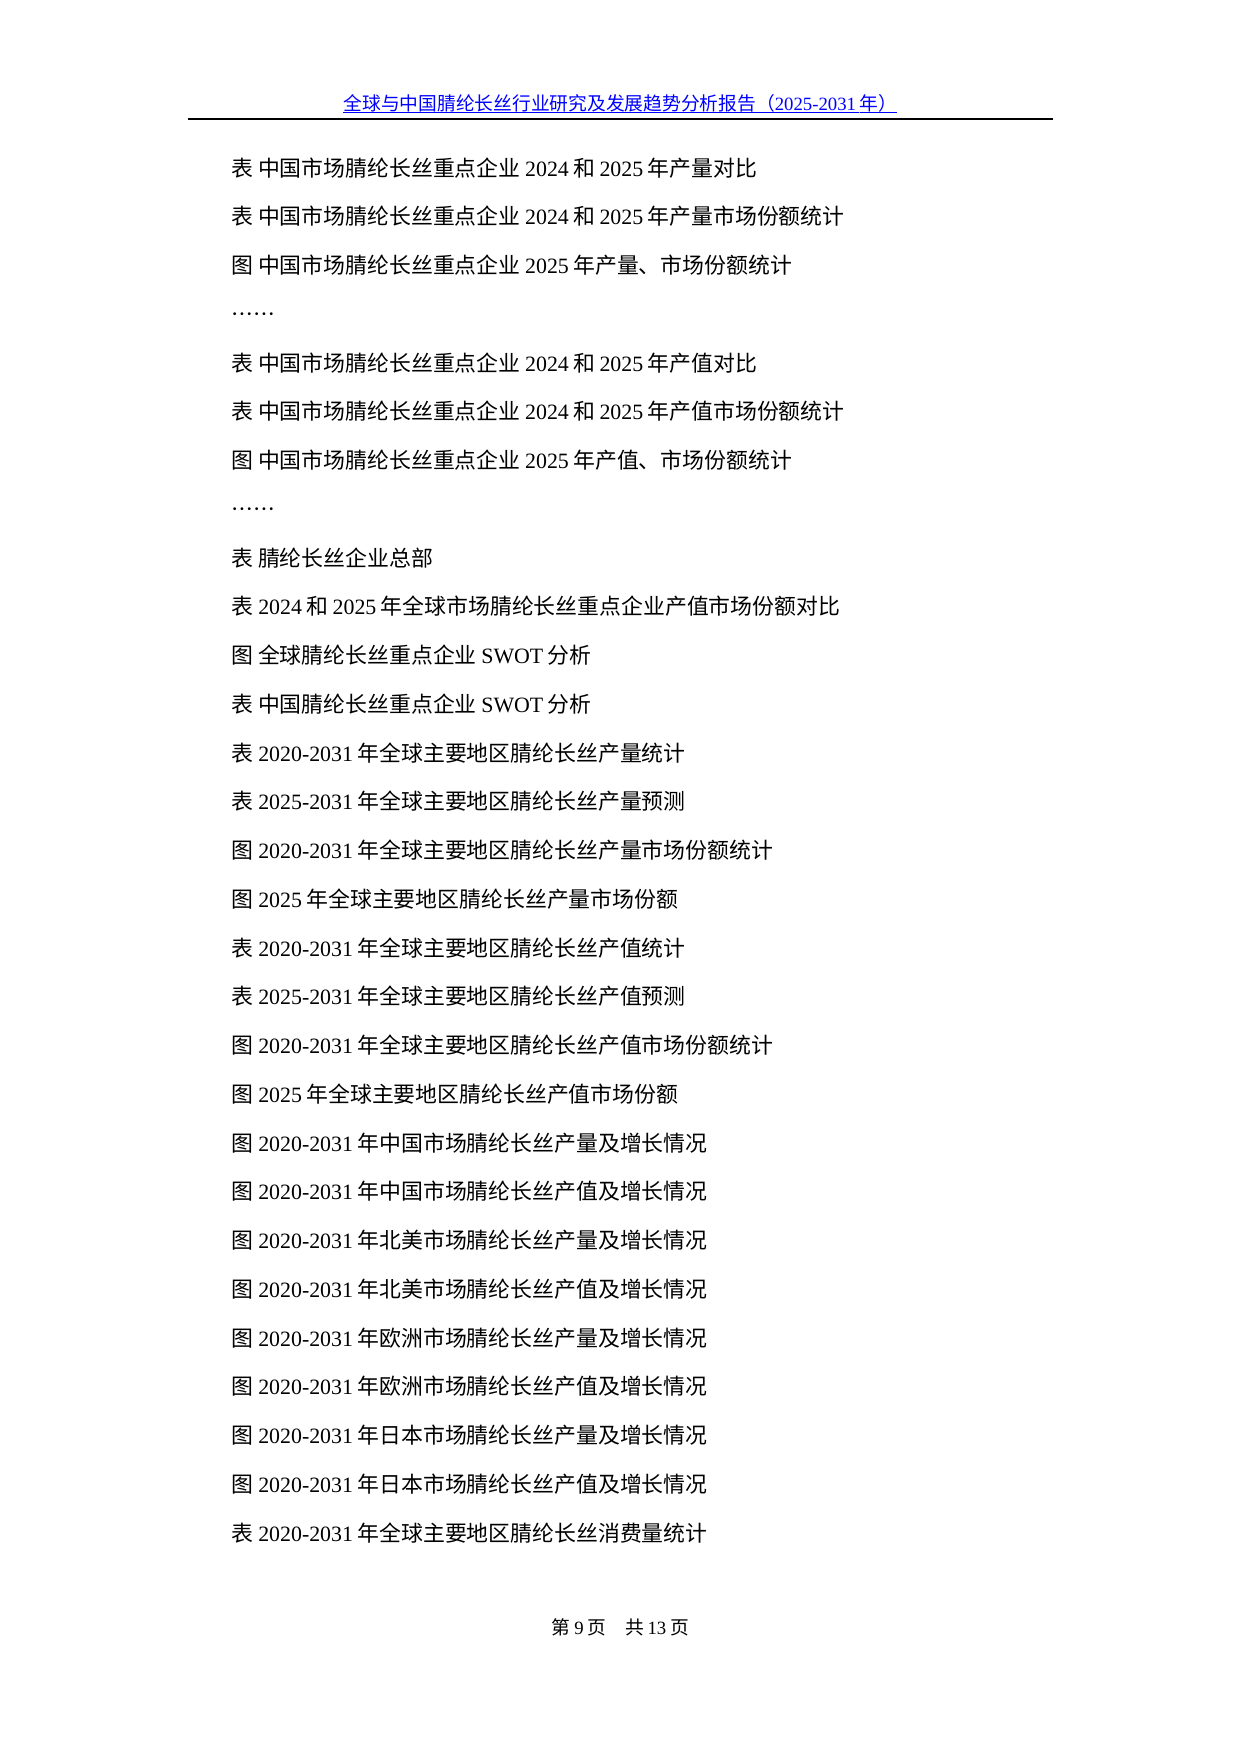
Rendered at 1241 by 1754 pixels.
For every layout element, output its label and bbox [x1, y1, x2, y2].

text [187, 150, 1053, 1548]
